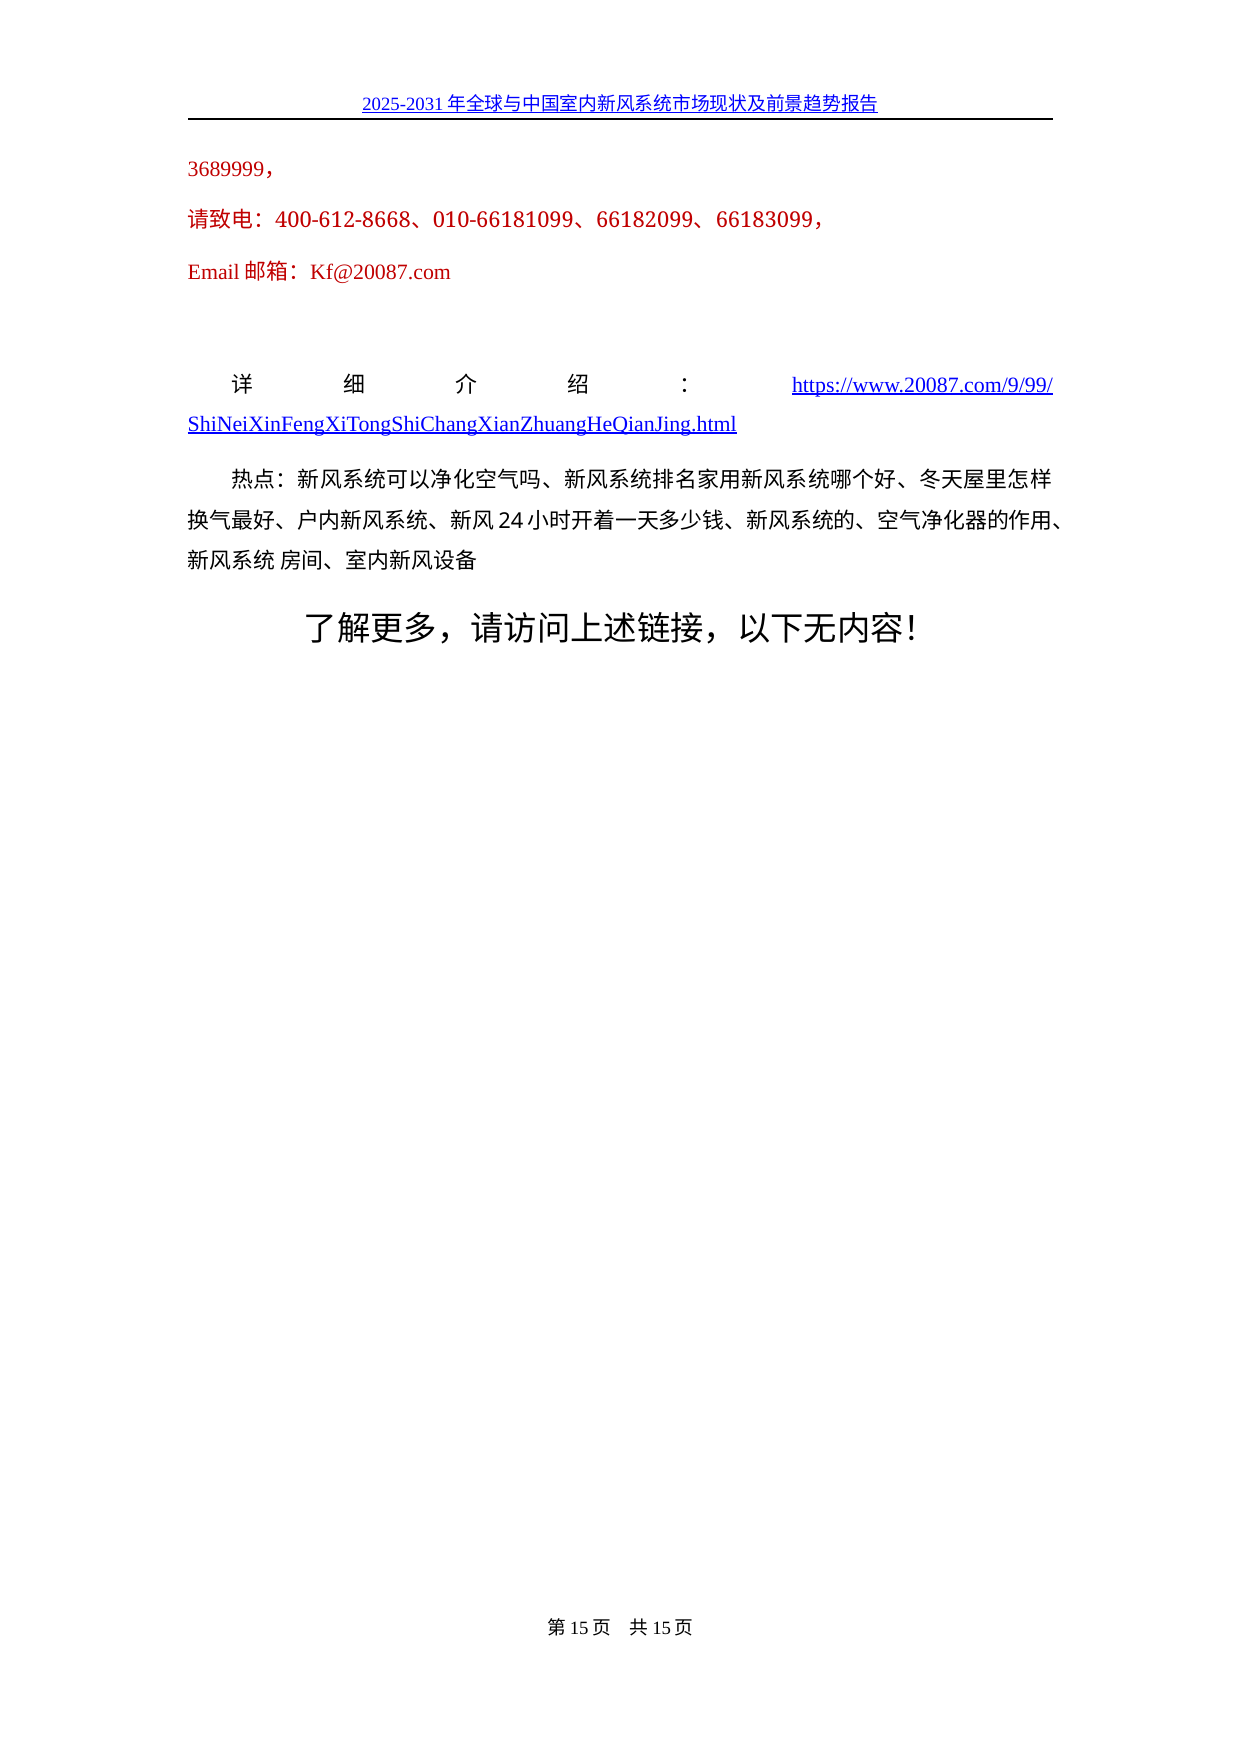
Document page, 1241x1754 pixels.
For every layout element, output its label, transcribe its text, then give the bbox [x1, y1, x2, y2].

text 详细介绍：https://www.20087.com/9/99/ShiNeiXinFengXiTongShiChangXianZhuangHeQianJing.html [187, 366, 1053, 439]
text 热点：新风系统可以净化空气吗、新风系统排名家用新风系统哪个好、冬天屋里怎样换气最好、户内新风系统、新风24小时开着一天多少钱、新风系统的、空气净化器的作用、新风系统 房间、室内新风设备 [187, 462, 1053, 576]
title 了解更多，请访问上述链接，以下无内容！ [187, 593, 1053, 658]
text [187, 150, 1053, 183]
text 请致电：400-612-8668、010-66181099、66182099、66183099， [187, 202, 1053, 234]
text Email邮箱：Kf@20087.com [187, 253, 1053, 286]
